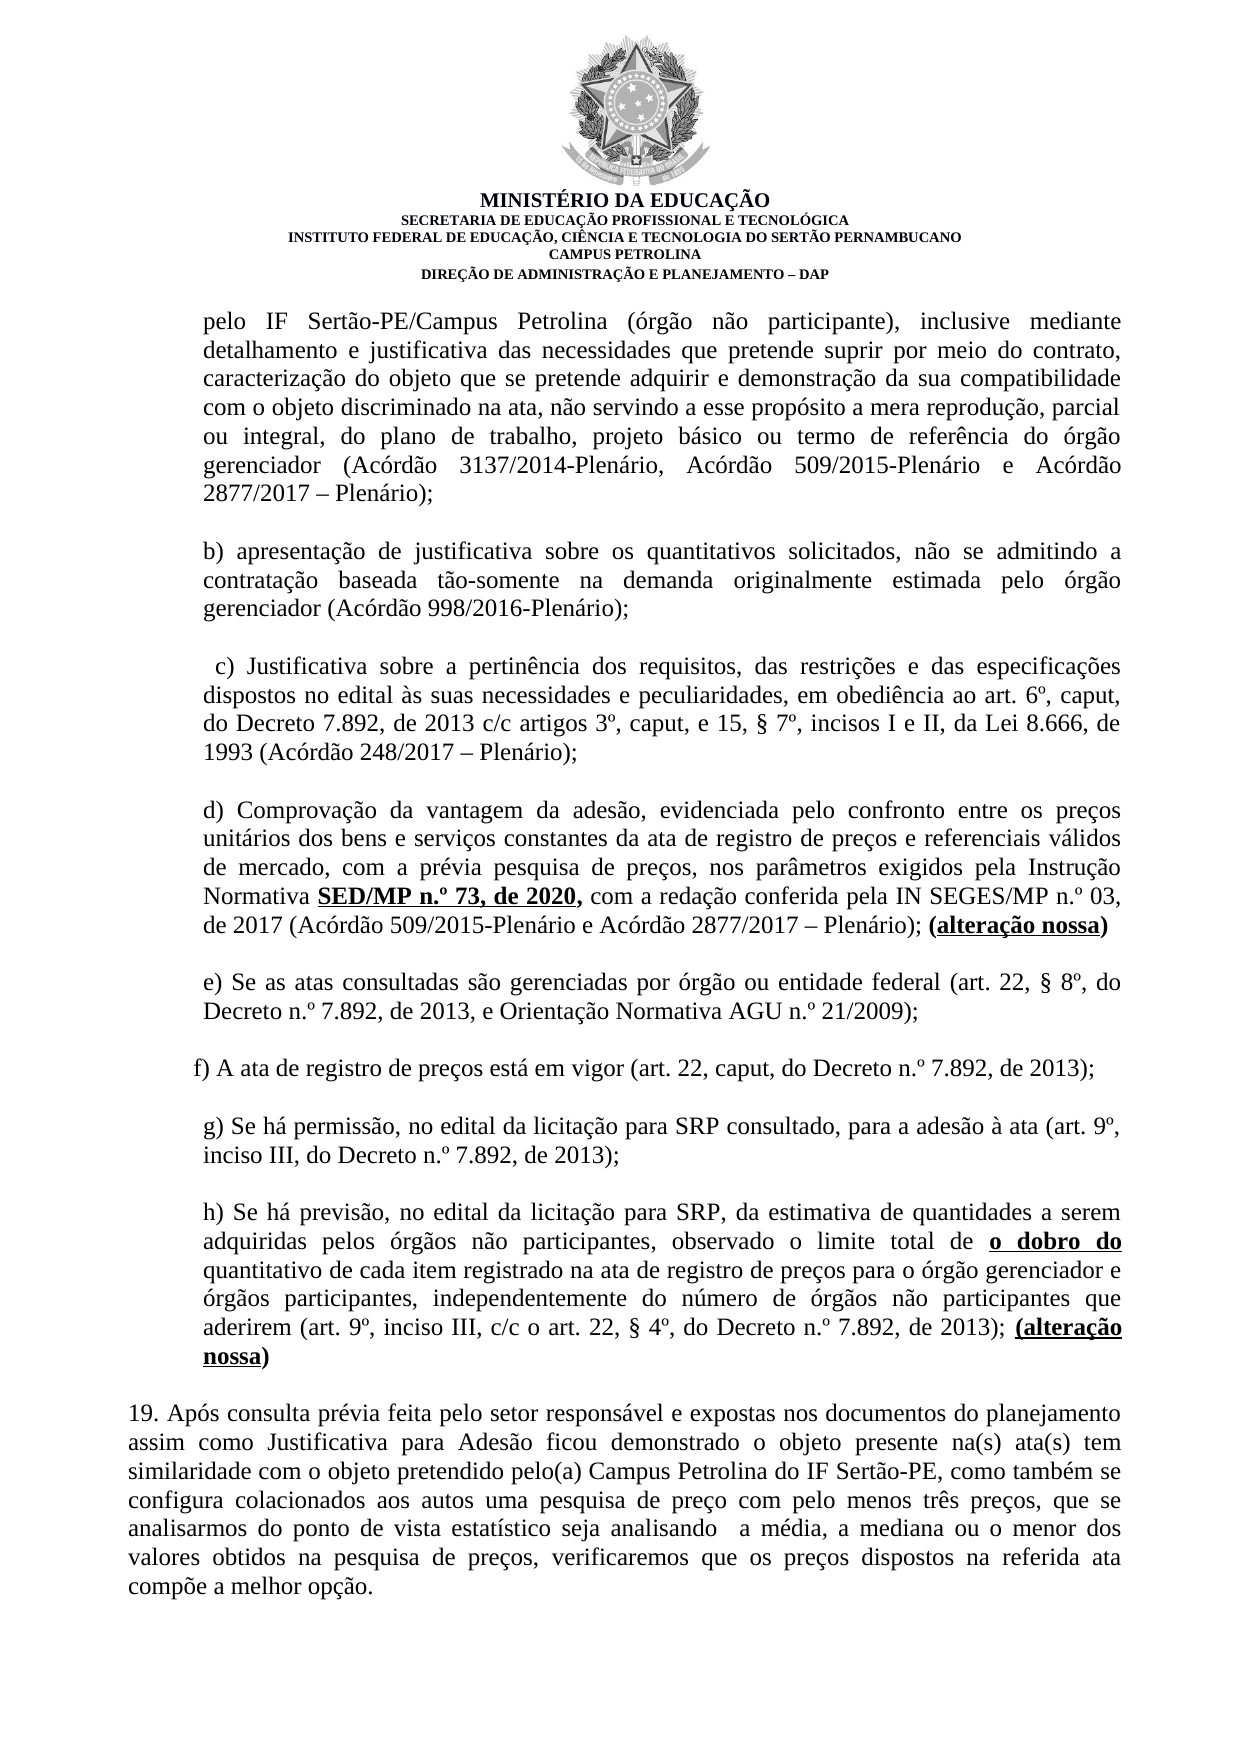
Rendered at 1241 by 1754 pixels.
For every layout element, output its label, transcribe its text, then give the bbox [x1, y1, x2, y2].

text g) Se há permissão, no edital da licitação para SRP consultado, para a adesão à ata (art. 9º, inciso III, do Decreto n.º 7.892, de 2013); [203, 1111, 1122, 1168]
text 19. Após consulta prévia feita pelo setor responsável e expostas nos documentos do planejamento assim como Justificativa para Adesão ficou demonstrado o objeto presente na(s) ata(s) tem similaridade com o objeto pretendido pelo(a) Campus Petrolina do IF Sertão-PE, como também se configura colacionados aos autos uma pesquisa de preço com pelo menos três preços, que se analisarmos do ponto de vista estatístico seja analisando a média, a mediana ou o menor dos valores obtidos na pesquisa de preços, verificaremos que os preços dispostos na referida ata compõe a melhor opção. [128, 1398, 1122, 1600]
text e) Se as atas consultadas são gerenciadas por órgão ou entidade federal (art. 22, § 8º, do Decreto n.º 7.892, de 2013, e Orientação Normativa AGU n.º 21/2009); [203, 967, 1122, 1025]
text h) Se há previsão, no edital da licitação para SRP, da estimativa de quantidades a serem adquiridas pelos órgãos não participantes, observado o limite total de o dobro do quantitativo de cada item registrado na ata de registro de preços para o órgão gerenciador e órgãos participantes, independentemente do número de órgãos não participantes que aderirem (art. 9º, inciso III, c/c o art. 22, § 4º, do Decreto n.º 7.892, de 2013); (alteração nossa) [203, 1197, 1122, 1370]
picture [561, 35, 710, 186]
text f) A ata de registro de preços está em vigor (art. 22, caput, do Decreto n.º 7.892, de 2013); [187, 1053, 1122, 1082]
text c) Justificativa sobre a pertinência dos requisitos, das restrições e das especificações dispostos no edital às suas necessidades e peculiaridades, em obediência ao art. 6º, caput, do Decreto 7.892, de 2013 c/c artigos 3º, caput, e 15, § 7º, incisos I e II, da Lei 8.666, de 1993 (Acórdão 248/2017 – Plenário); [203, 651, 1122, 766]
text b) apresentação de justificativa sobre os quantitativos solicitados, não se admitindo a contratação baseada tão-somente na demanda originalmente estimada pelo órgão gerenciador (Acórdão 998/2016-Plenário); [203, 536, 1122, 622]
text d) Comprovação da vantagem da adesão, evidenciada pelo confronto entre os preços unitários dos bens e serviços constantes da ata de registro de preços e referenciais válidos de mercado, com a prévia pesquisa de preços, nos parâmetros exigidos pela Instrução Normativa SED/MP n.º 73, de 2020, com a redação conferida pela IN SEGES/MP n.º 03, de 2017 (Acórdão 509/2015-Plenário e Acórdão 2877/2017 – Plenário); (alteração nossa) [203, 795, 1122, 938]
